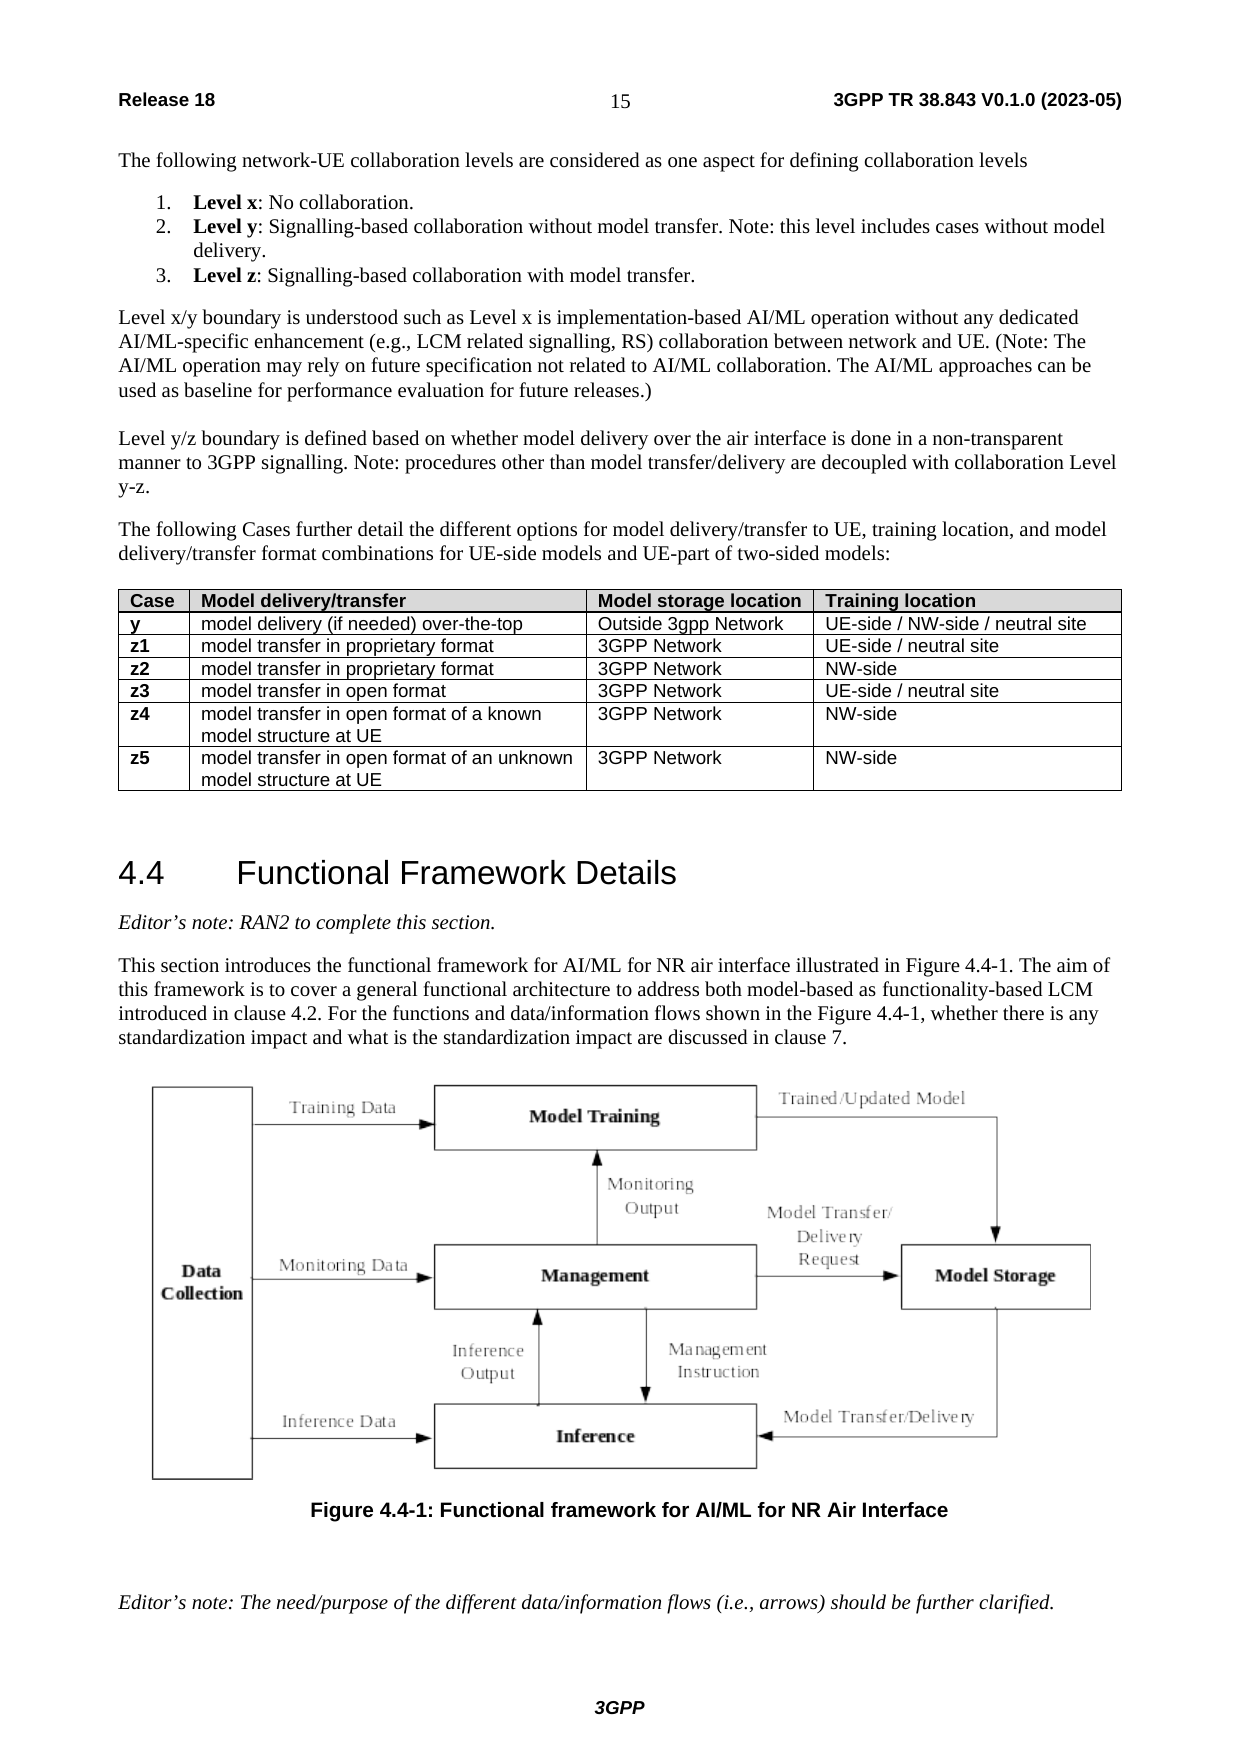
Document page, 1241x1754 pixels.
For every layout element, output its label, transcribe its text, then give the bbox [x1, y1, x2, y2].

table_cell UE-side / neutral site [814, 635, 1121, 657]
table_cell model transfer in open format of a known model structure at UE [190, 703, 586, 746]
table_cell 3GPP Network [587, 658, 813, 679]
table_cell model transfer in proprietary format [190, 635, 586, 657]
table_cell Outside 3gpp Network [587, 613, 813, 634]
subtitle 4.4 Functional Framework Details [118, 853, 1122, 891]
table_cell NW-side [814, 658, 1121, 679]
table_cell UE-side / NW-side / neutral site [814, 613, 1121, 634]
table_cell 3GPP Network [587, 703, 813, 746]
table_cell UE-side / neutral site [814, 680, 1121, 702]
table_header Model delivery/transfer [190, 590, 586, 611]
table_cell 3GPP Network [587, 680, 813, 702]
table_header Training location [814, 590, 1121, 611]
table_cell z3 [119, 680, 189, 702]
table_cell z1 [119, 635, 189, 657]
text Level x/y boundary is understood such as Level x is implementation-based AI/ML operation without any dedicated AI/ML-specific enhancement (e.g., LCM related signalling, RS) collaboration between network and UE. (Note: The AI/ML operation may rely on future specification not related to AI/ML collaboration. The AI/ML approaches can be used as baseline for performance evaluation for future releases.) [118, 305, 1122, 402]
table_cell 3GPP Network [587, 747, 813, 790]
text The following Cases further detail the different options for model delivery/transfer to UE, training location, and model delivery/transfer format combinations for UE-side models and UE-part of two-sided models: [118, 517, 1122, 565]
table_cell y [119, 613, 189, 634]
table_cell NW-side [814, 703, 1121, 746]
list Level z: Signalling-based collaboration with model transfer. [156, 262, 1122, 287]
list Level y: Signalling-based collaboration without model transfer. Note: this level includes cases without model delivery. [156, 214, 1122, 262]
table_cell NW-side [814, 747, 1121, 790]
list Level x: No collaboration. [156, 190, 1122, 214]
table_cell z2 [119, 658, 189, 679]
text The following network-UE collaboration levels are considered as one aspect for defining collaboration levels [118, 147, 1122, 172]
table_cell z4 [119, 703, 189, 746]
table_cell model delivery (if needed) over-the-top [190, 613, 586, 634]
table_cell 3GPP Network [587, 635, 813, 657]
table_header Case [119, 590, 189, 611]
table_cell model transfer in open format of an unknown model structure at UE [190, 747, 586, 790]
table_cell model transfer in open format [190, 680, 586, 702]
table_cell z5 [119, 747, 189, 790]
text Level y/z boundary is defined based on whether model delivery over the air interface is done in a non-transparent manner to 3GPP signalling. Note: procedures other than model transfer/delivery are decoupled with collaboration Level y-z. [118, 426, 1122, 498]
table_cell model transfer in proprietary format [190, 658, 586, 679]
table_header Model storage location [587, 590, 813, 611]
